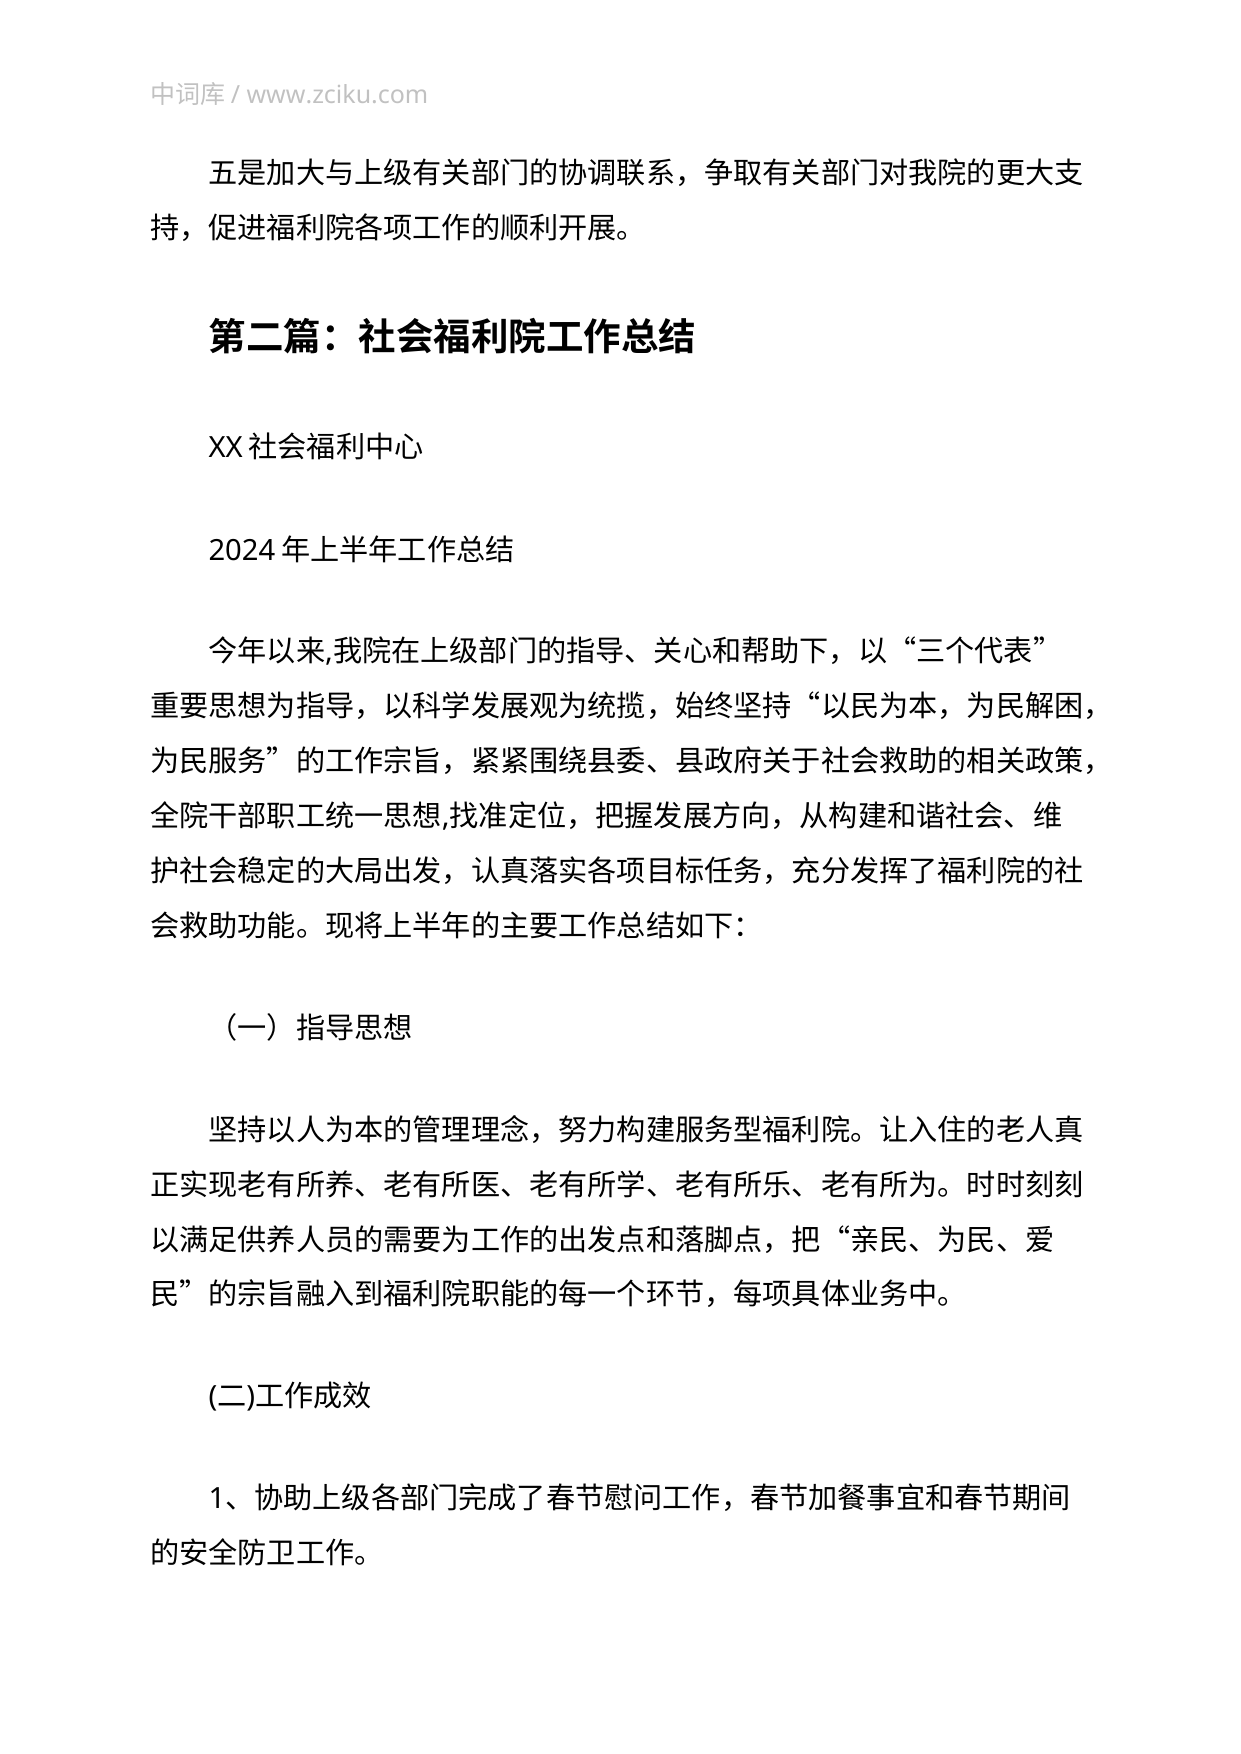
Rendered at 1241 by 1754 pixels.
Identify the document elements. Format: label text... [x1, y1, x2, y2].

text (二)工作成效 [150, 1373, 1090, 1415]
text 五是加大与上级有关部门的协调联系，争取有关部门对我院的更大支持，促进福利院各项工作的顺利开展。 [150, 150, 1090, 247]
text 1、协助上级各部门完成了春节慰问工作，春节加餐事宜和春节期间的安全防卫工作。 [150, 1475, 1090, 1572]
text 2024年上半年工作总结 [150, 526, 1090, 568]
text （一）指导思想 [150, 1004, 1090, 1047]
text XX社会福利中心 [150, 424, 1090, 466]
text 今年以来,我院在上级部门的指导、关心和帮助下，以“三个代表”重要思想为指导，以科学发展观为统揽，始终坚持“以民为本，为民解困，为民服务”的工作宗旨，紧紧围绕县委、县政府关于社会救助的相关政策，全院干部职工统一思想,找准定位，把握发展方向，从构建和谐社会、维护社会稳定的大局出发，认真落实各项目标任务，充分发挥了福利院的社会救助功能。现将上半年的主要工作总结如下： [150, 628, 1090, 945]
text 坚持以人为本的管理理念，努力构建服务型福利院。让入住的老人真正实现老有所养、老有所医、老有所学、老有所乐、老有所为。时时刻刻以满足供养人员的需要为工作的出发点和落脚点，把“亲民、为民、爱民”的宗旨融入到福利院职能的每一个环节，每项具体业务中。 [150, 1106, 1090, 1313]
text 第二篇：社会福利院工作总结 [150, 307, 1090, 361]
